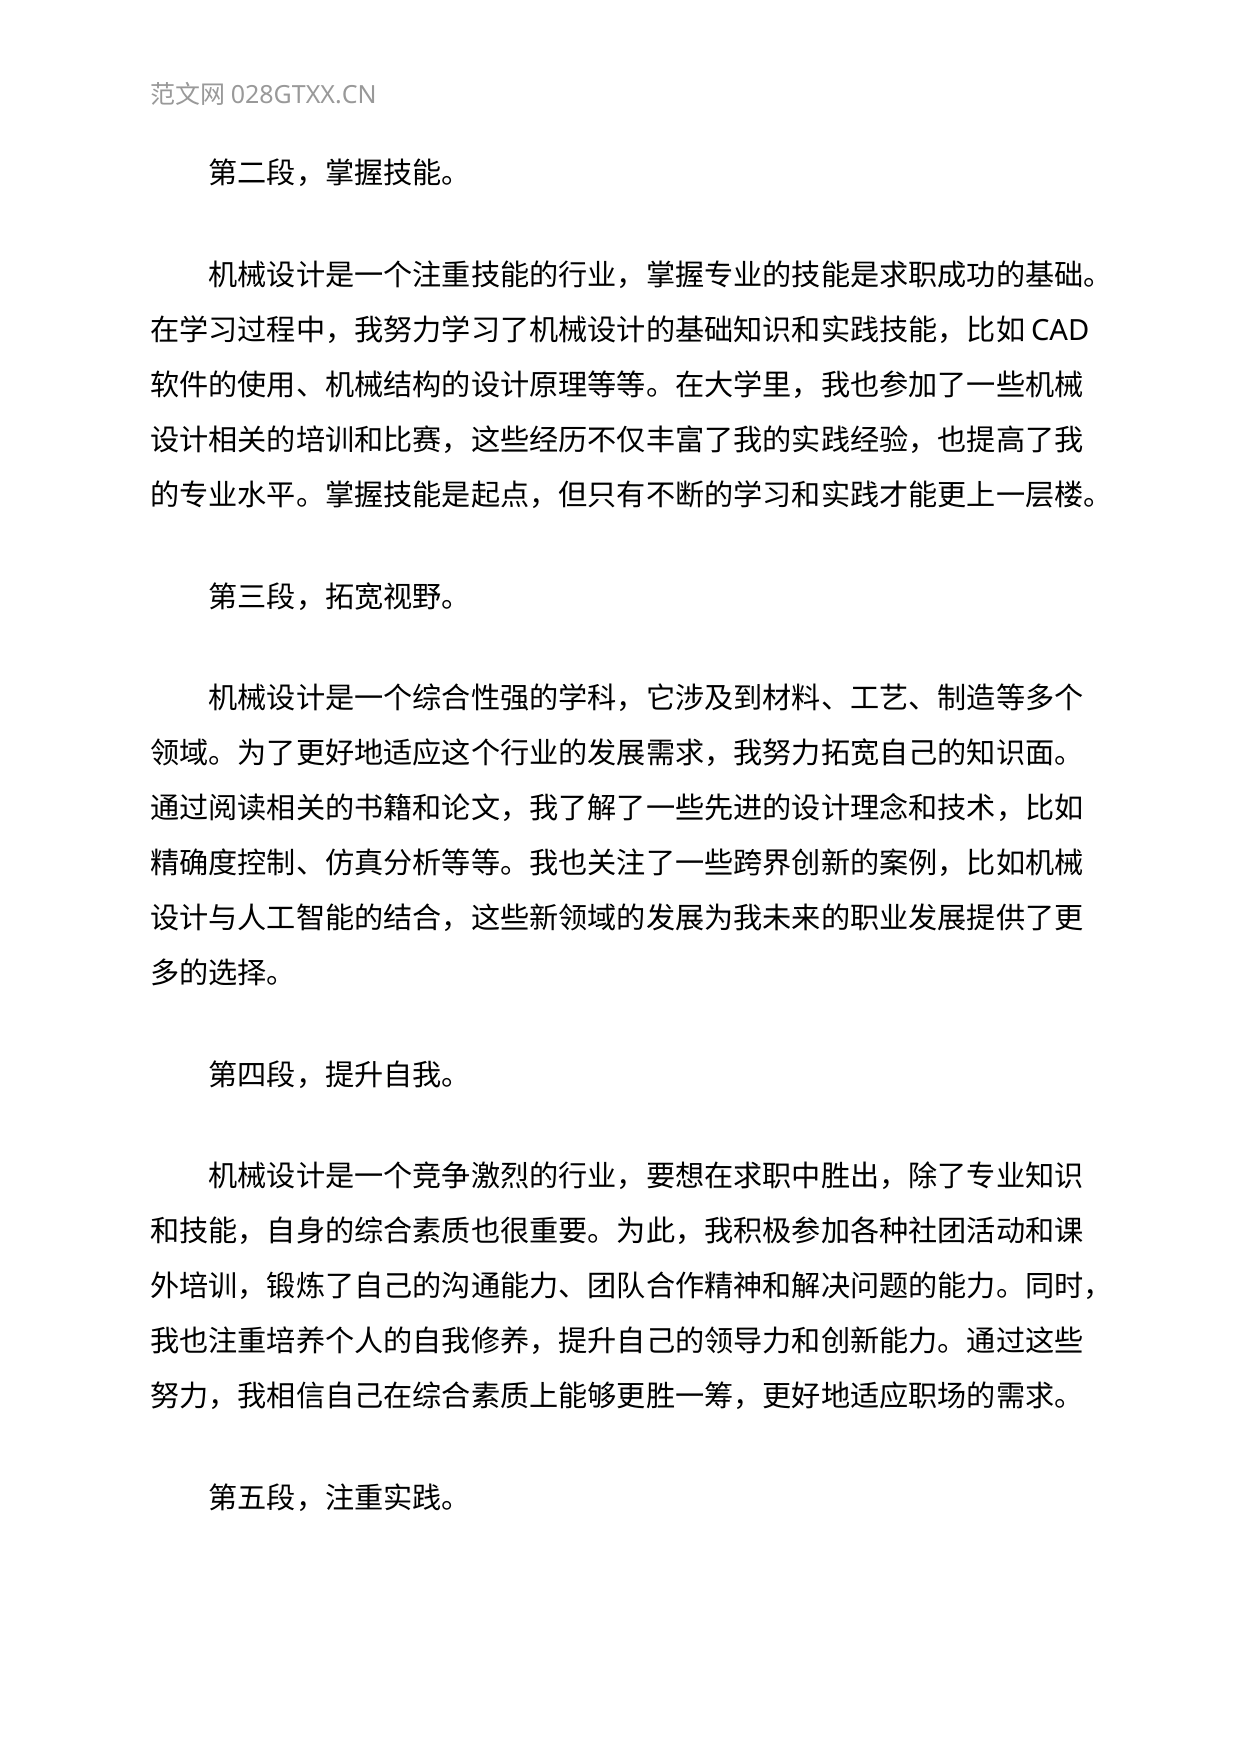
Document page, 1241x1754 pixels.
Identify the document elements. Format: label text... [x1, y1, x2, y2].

text 机械设计是一个综合性强的学科，它涉及到材料、工艺、制造等多个领域。为了更好地适应这个行业的发展需求，我努力拓宽自己的知识面。通过阅读相关的书籍和论文，我了解了一些先进的设计理念和技术，比如精确度控制、仿真分析等等。我也关注了一些跨界创新的案例，比如机械设计与人工智能的结合，这些新领域的发展为我未来的职业发展提供了更多的选择。 [150, 675, 1090, 992]
text 第二段，掌握技能。 [150, 150, 1090, 192]
text 机械设计是一个竞争激烈的行业，要想在求职中胜出，除了专业知识和技能，自身的综合素质也很重要。为此，我积极参加各种社团活动和课外培训，锻炼了自己的沟通能力、团队合作精神和解决问题的能力。同时，我也注重培养个人的自我修养，提升自己的领导力和创新能力。通过这些努力，我相信自己在综合素质上能够更胜一筹，更好地适应职场的需求。 [150, 1153, 1090, 1415]
text 机械设计是一个注重技能的行业，掌握专业的技能是求职成功的基础。在学习过程中，我努力学习了机械设计的基础知识和实践技能，比如CAD软件的使用、机械结构的设计原理等等。在大学里，我也参加了一些机械设计相关的培训和比赛，这些经历不仅丰富了我的实践经验，也提高了我的专业水平。掌握技能是起点，但只有不断的学习和实践才能更上一层楼。 [150, 252, 1090, 514]
text 第四段，提升自我。 [150, 1051, 1090, 1093]
text 第三段，拓宽视野。 [150, 573, 1090, 616]
text 第五段，注重实践。 [150, 1474, 1090, 1517]
